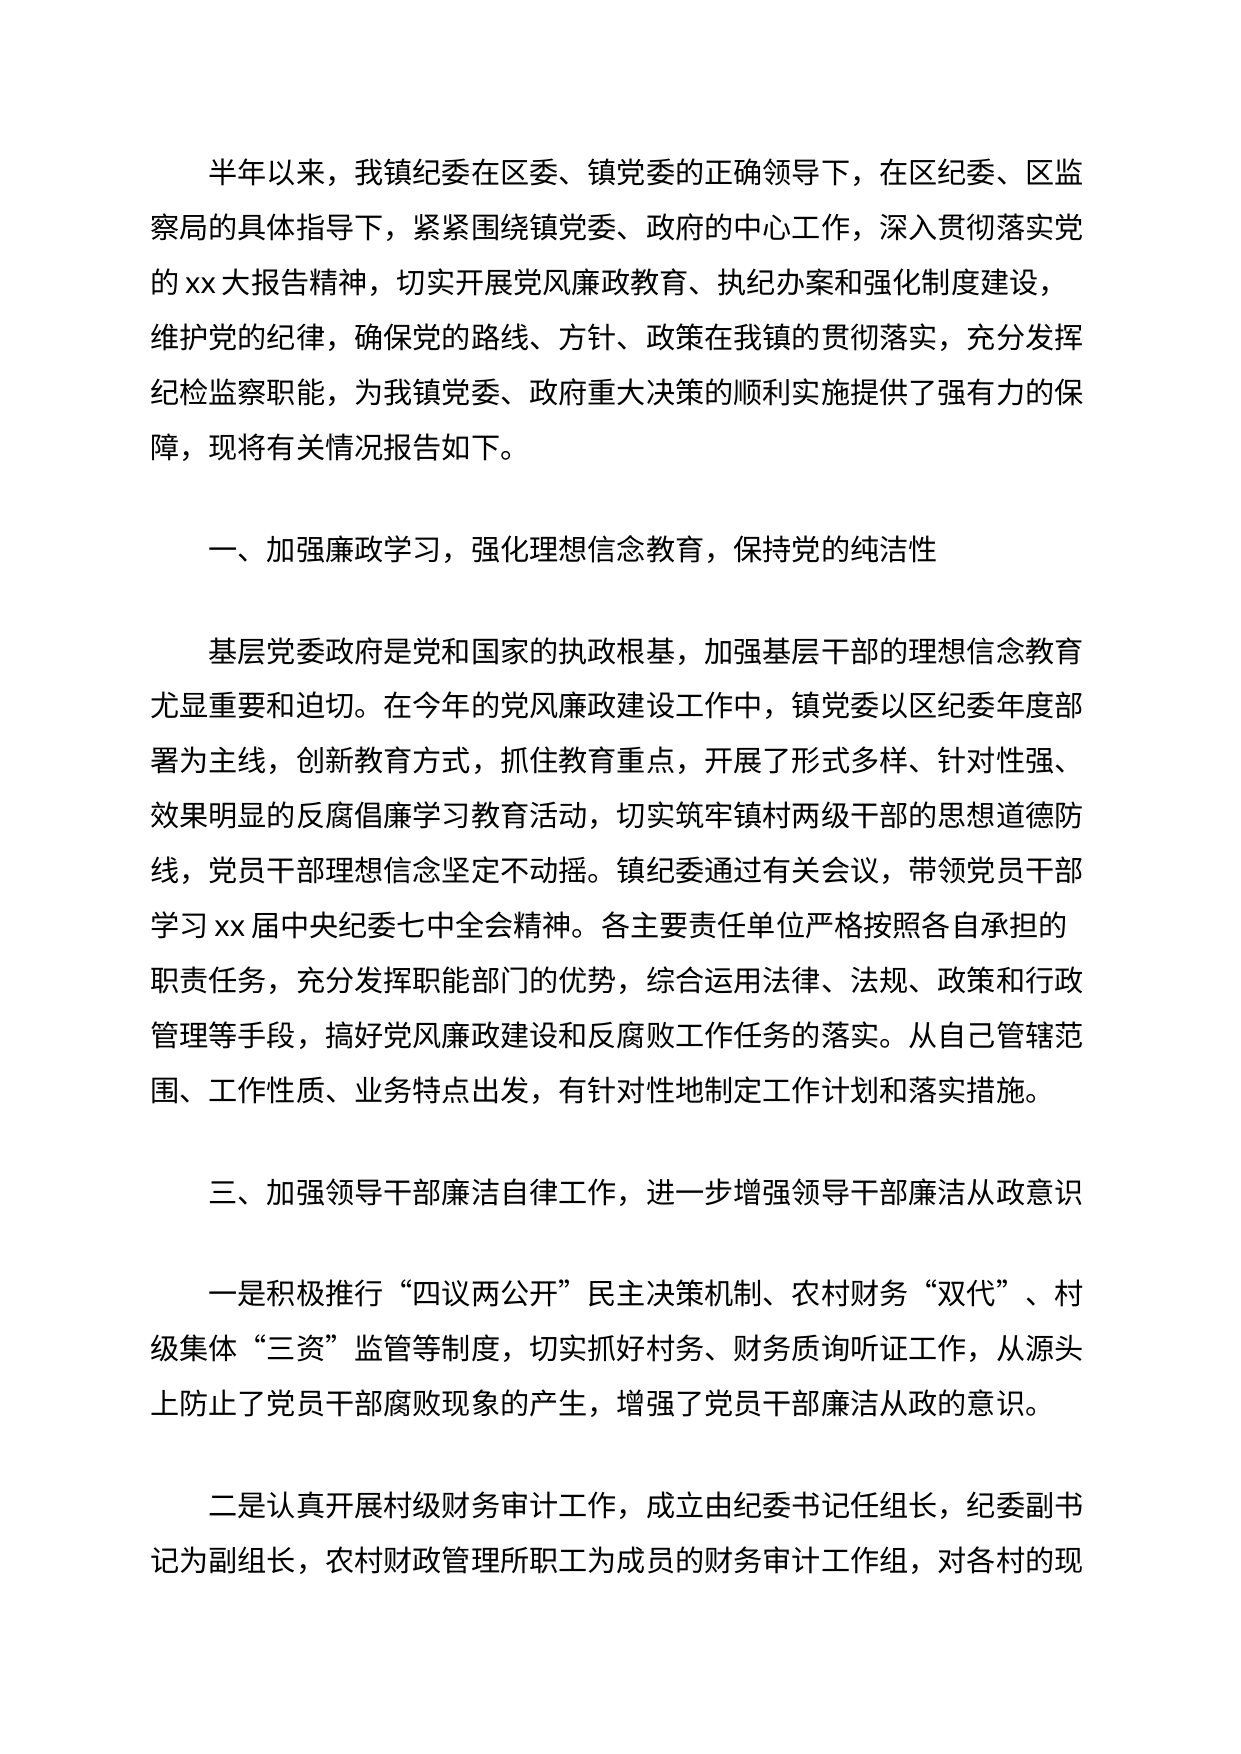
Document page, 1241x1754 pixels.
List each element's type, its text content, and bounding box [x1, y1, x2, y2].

text 一、加强廉政学习，强化理想信念教育，保持党的纯洁性 [150, 526, 1090, 569]
text 一是积极推行“四议两公开”民主决策机制、农村财务“双代”、村级集体“三资”监管等制度，切实抓好村务、财务质询听证工作，从源头上防止了党员干部腐败现象的产生，增强了党员干部廉洁从政的意识。 [150, 1271, 1090, 1423]
text 半年以来，我镇纪委在区委、镇党委的正确领导下，在区纪委、区监察局的具体指导下，紧紧围绕镇党委、政府的中心工作，深入贯彻落实党的xx大报告精神，切实开展党风廉政教育、执纪办案和强化制度建设，维护党的纪律，确保党的路线、方针、政策在我镇的贯彻落实，充分发挥纪检监察职能，为我镇党委、政府重大决策的顺利实施提供了强有力的保障，现将有关情况报告如下。 [150, 150, 1090, 467]
text 基层党委政府是党和国家的执政根基，加强基层干部的理想信念教育尤显重要和迫切。在今年的党风廉政建设工作中，镇党委以区纪委年度部署为主线，创新教育方式，抓住教育重点，开展了形式多样、针对性强、效果明显的反腐倡廉学习教育活动，切实筑牢镇村两级干部的思想道德防线，党员干部理想信念坚定不动摇。镇纪委通过有关会议，带领党员干部学习xx届中央纪委七中全会精神。各主要责任单位严格按照各自承担的职责任务，充分发挥职能部门的优势，综合运用法律、法规、政策和行政管理等手段，搞好党风廉政建设和反腐败工作任务的落实。从自己管辖范围、工作性质、业务特点出发，有针对性地制定工作计划和落实措施。 [150, 628, 1090, 1110]
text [150, 1482, 1090, 1580]
text 三、加强领导干部廉洁自律工作，进一步增强领导干部廉洁从政意识 [150, 1169, 1090, 1211]
